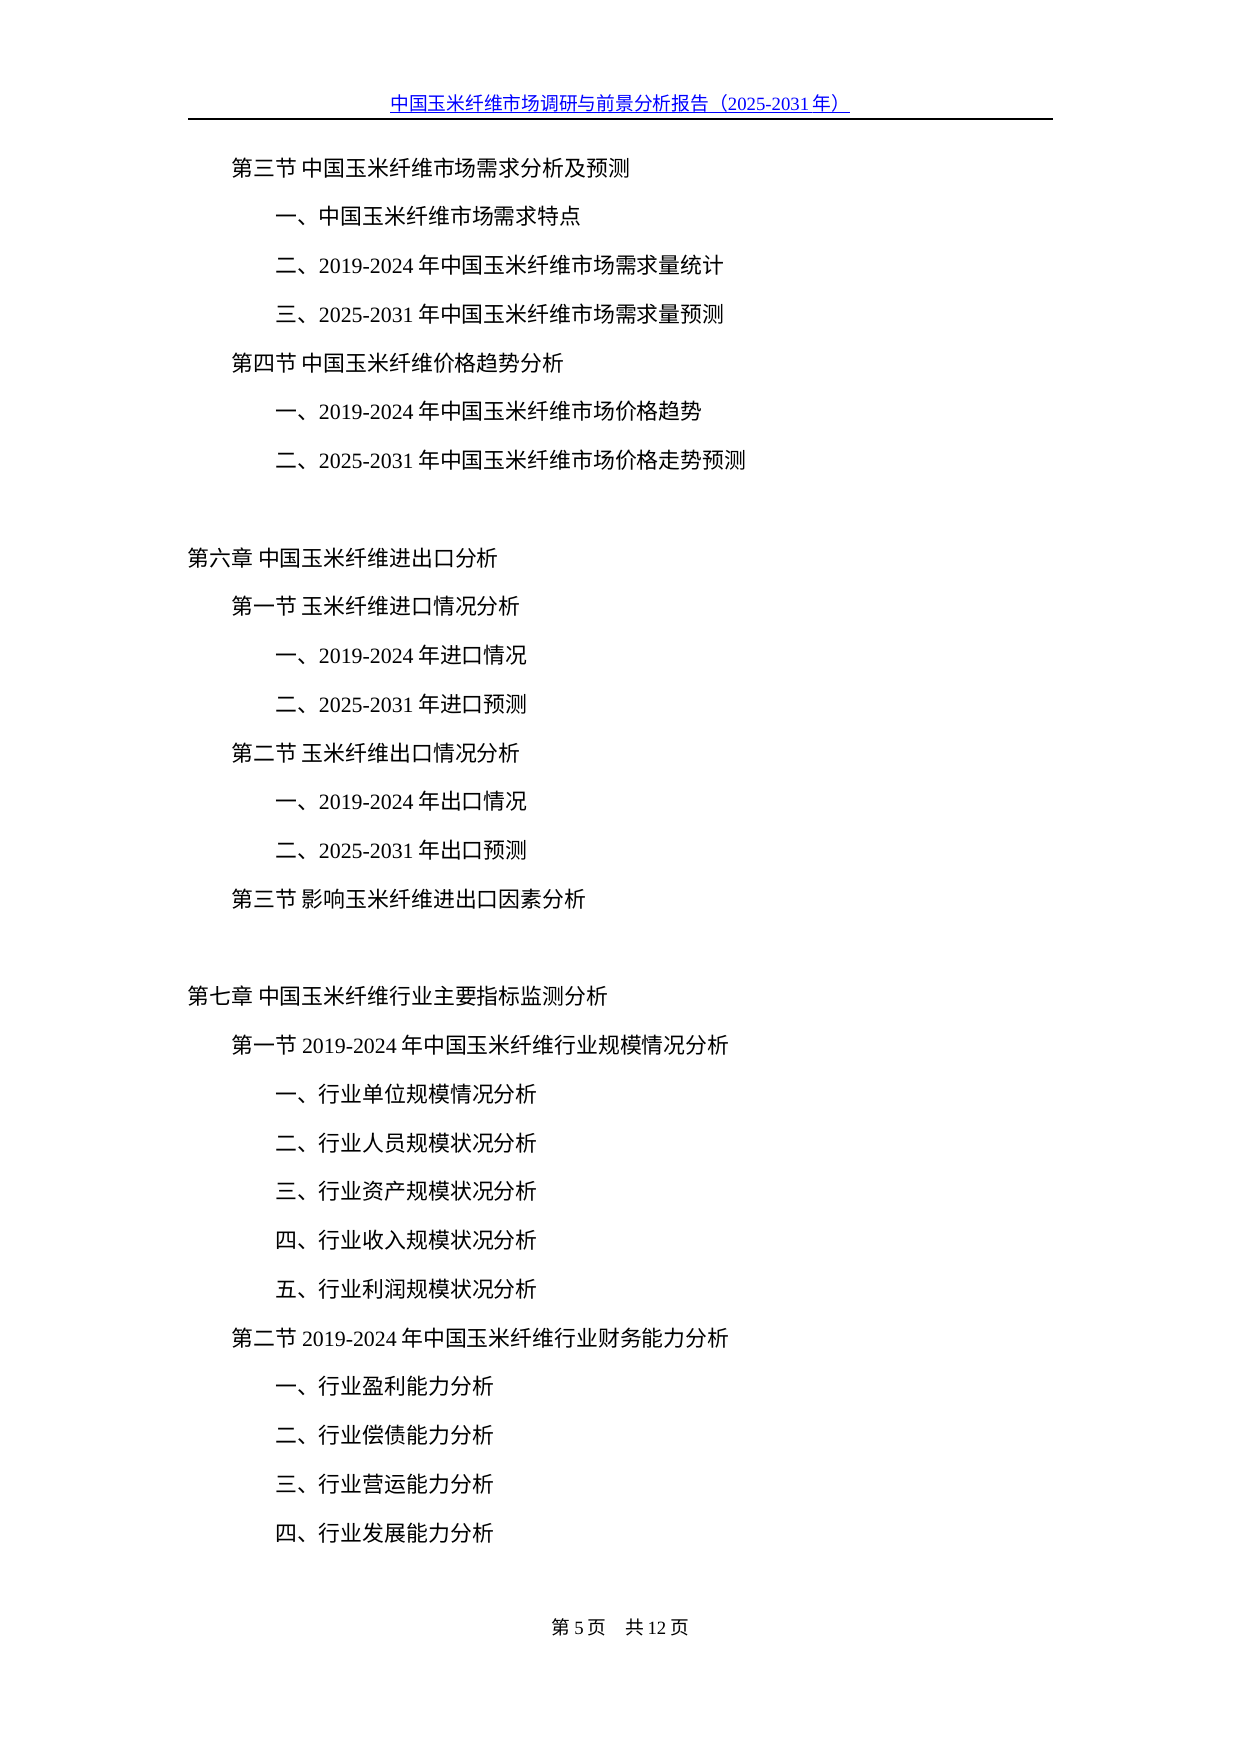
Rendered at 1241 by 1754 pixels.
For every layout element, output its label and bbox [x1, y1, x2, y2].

text [187, 150, 1053, 1548]
